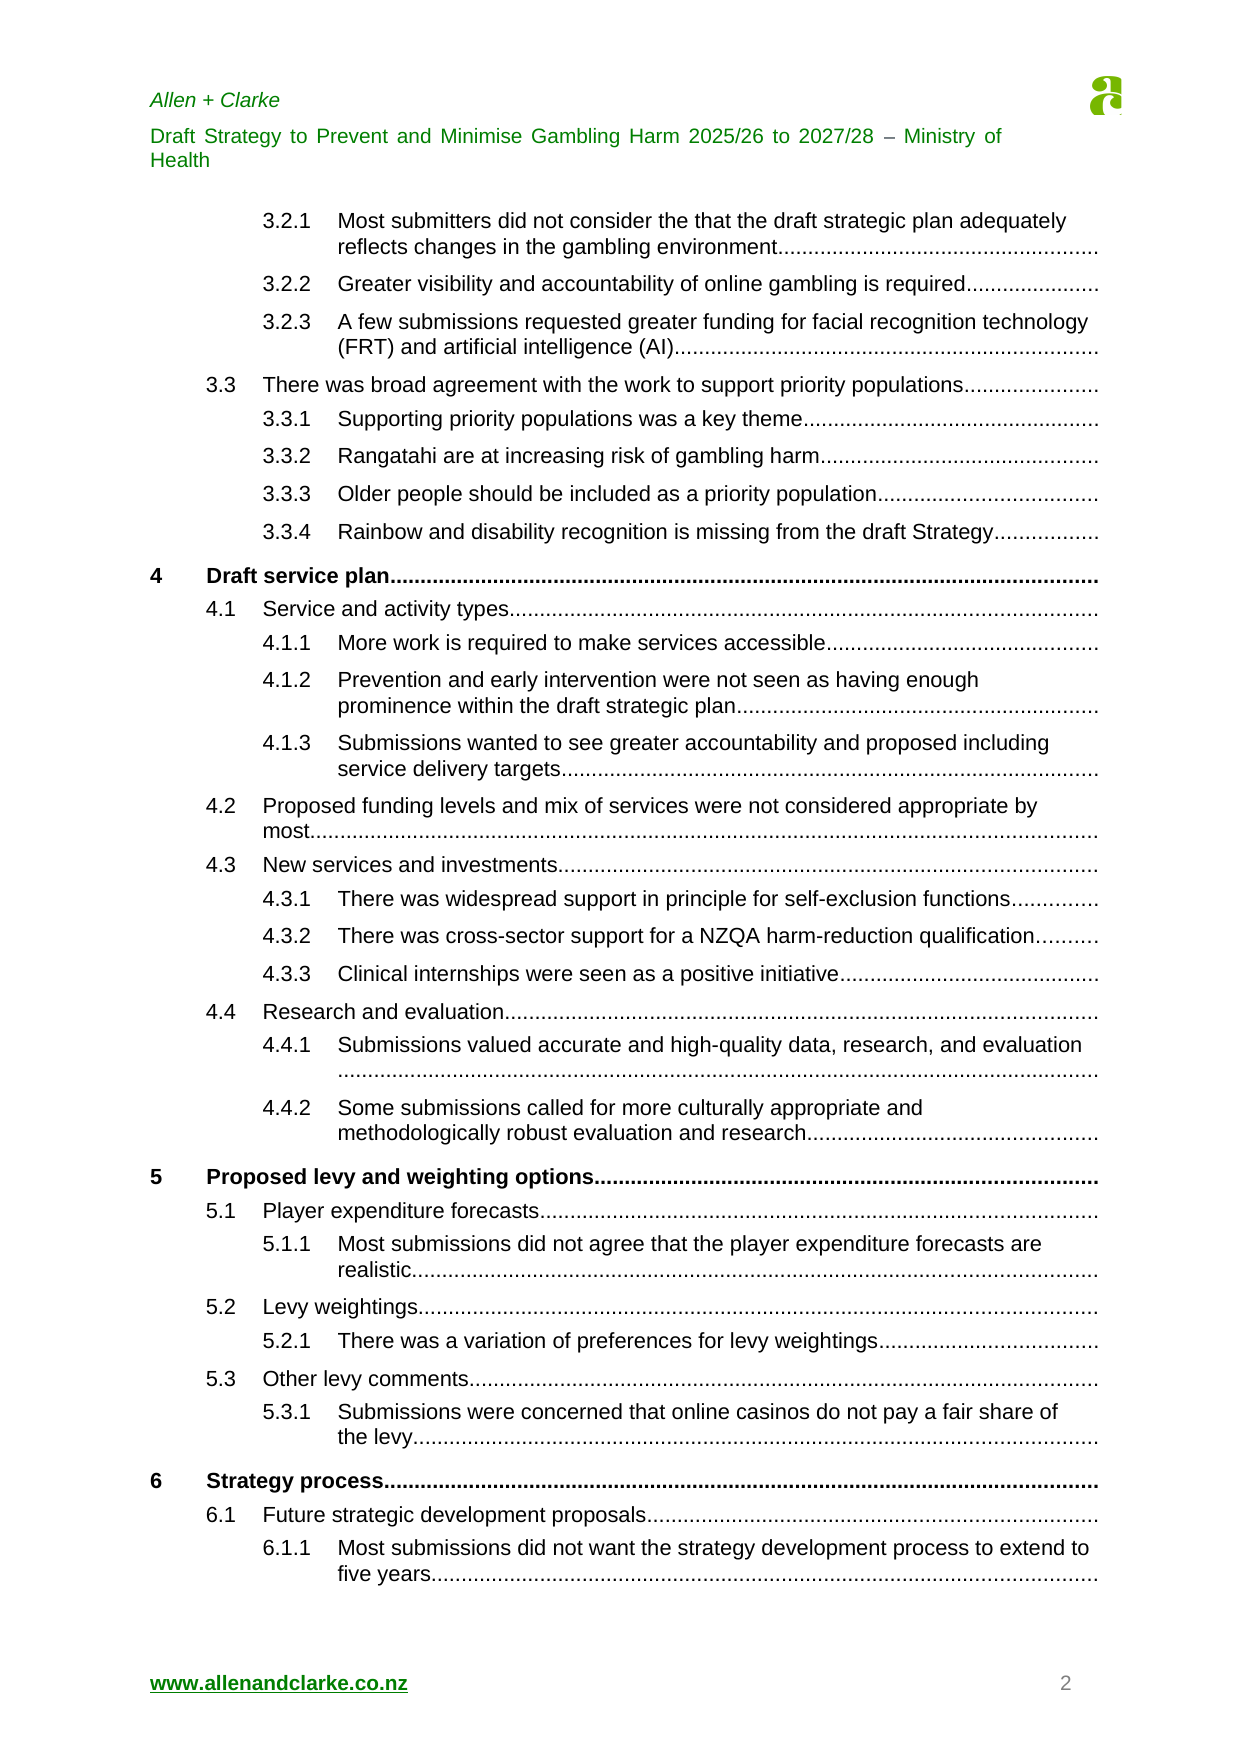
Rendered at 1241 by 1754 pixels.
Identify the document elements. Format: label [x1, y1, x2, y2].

picture [1090, 76, 1122, 115]
